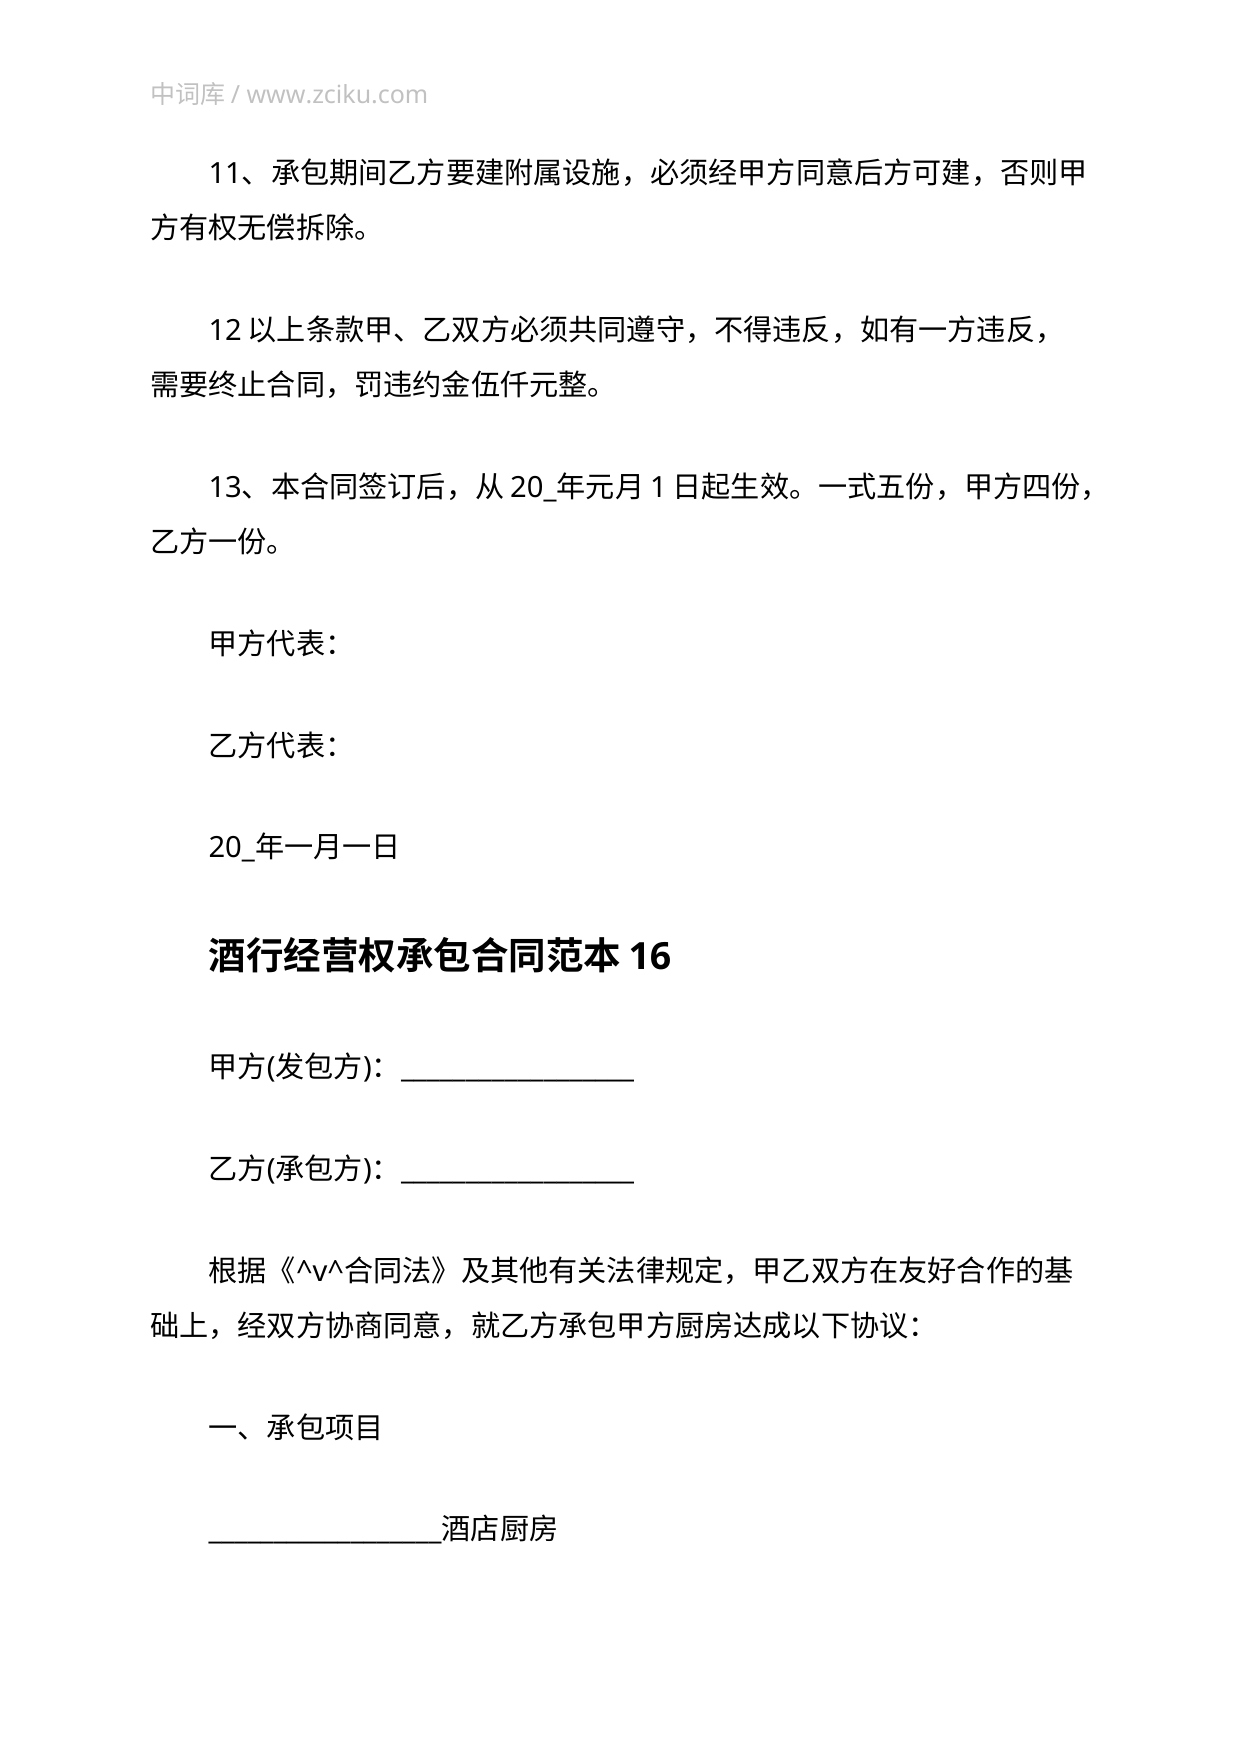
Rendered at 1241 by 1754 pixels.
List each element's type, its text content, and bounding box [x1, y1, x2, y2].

text 11、承包期间乙方要建附属设施，必须经甲方同意后方可建，否则甲方有权无偿拆除。 [150, 150, 1090, 247]
text __________________酒店厨房 [150, 1506, 1090, 1548]
text 20_年一月一日 [150, 824, 1090, 866]
text 一、承包项目 [150, 1404, 1090, 1446]
text 12以上条款甲、乙双方必须共同遵守，不得违反，如有一方违反，需要终止合同，罚违约金伍仟元整。 [150, 307, 1090, 404]
text 根据《^v^合同法》及其他有关法律规定，甲乙双方在友好合作的基础上，经双方协商同意，就乙方承包甲方厨房达成以下协议： [150, 1247, 1090, 1345]
text 13、本合同签订后，从20_年元月1日起生效。一式五份，甲方四份，乙方一份。 [150, 463, 1090, 561]
text 乙方(承包方)：__________________ [150, 1145, 1090, 1188]
text 酒行经营权承包合同范本16 [150, 926, 1090, 980]
text 甲方代表： [150, 620, 1090, 663]
text 乙方代表： [150, 722, 1090, 764]
text 甲方(发包方)：__________________ [150, 1043, 1090, 1086]
